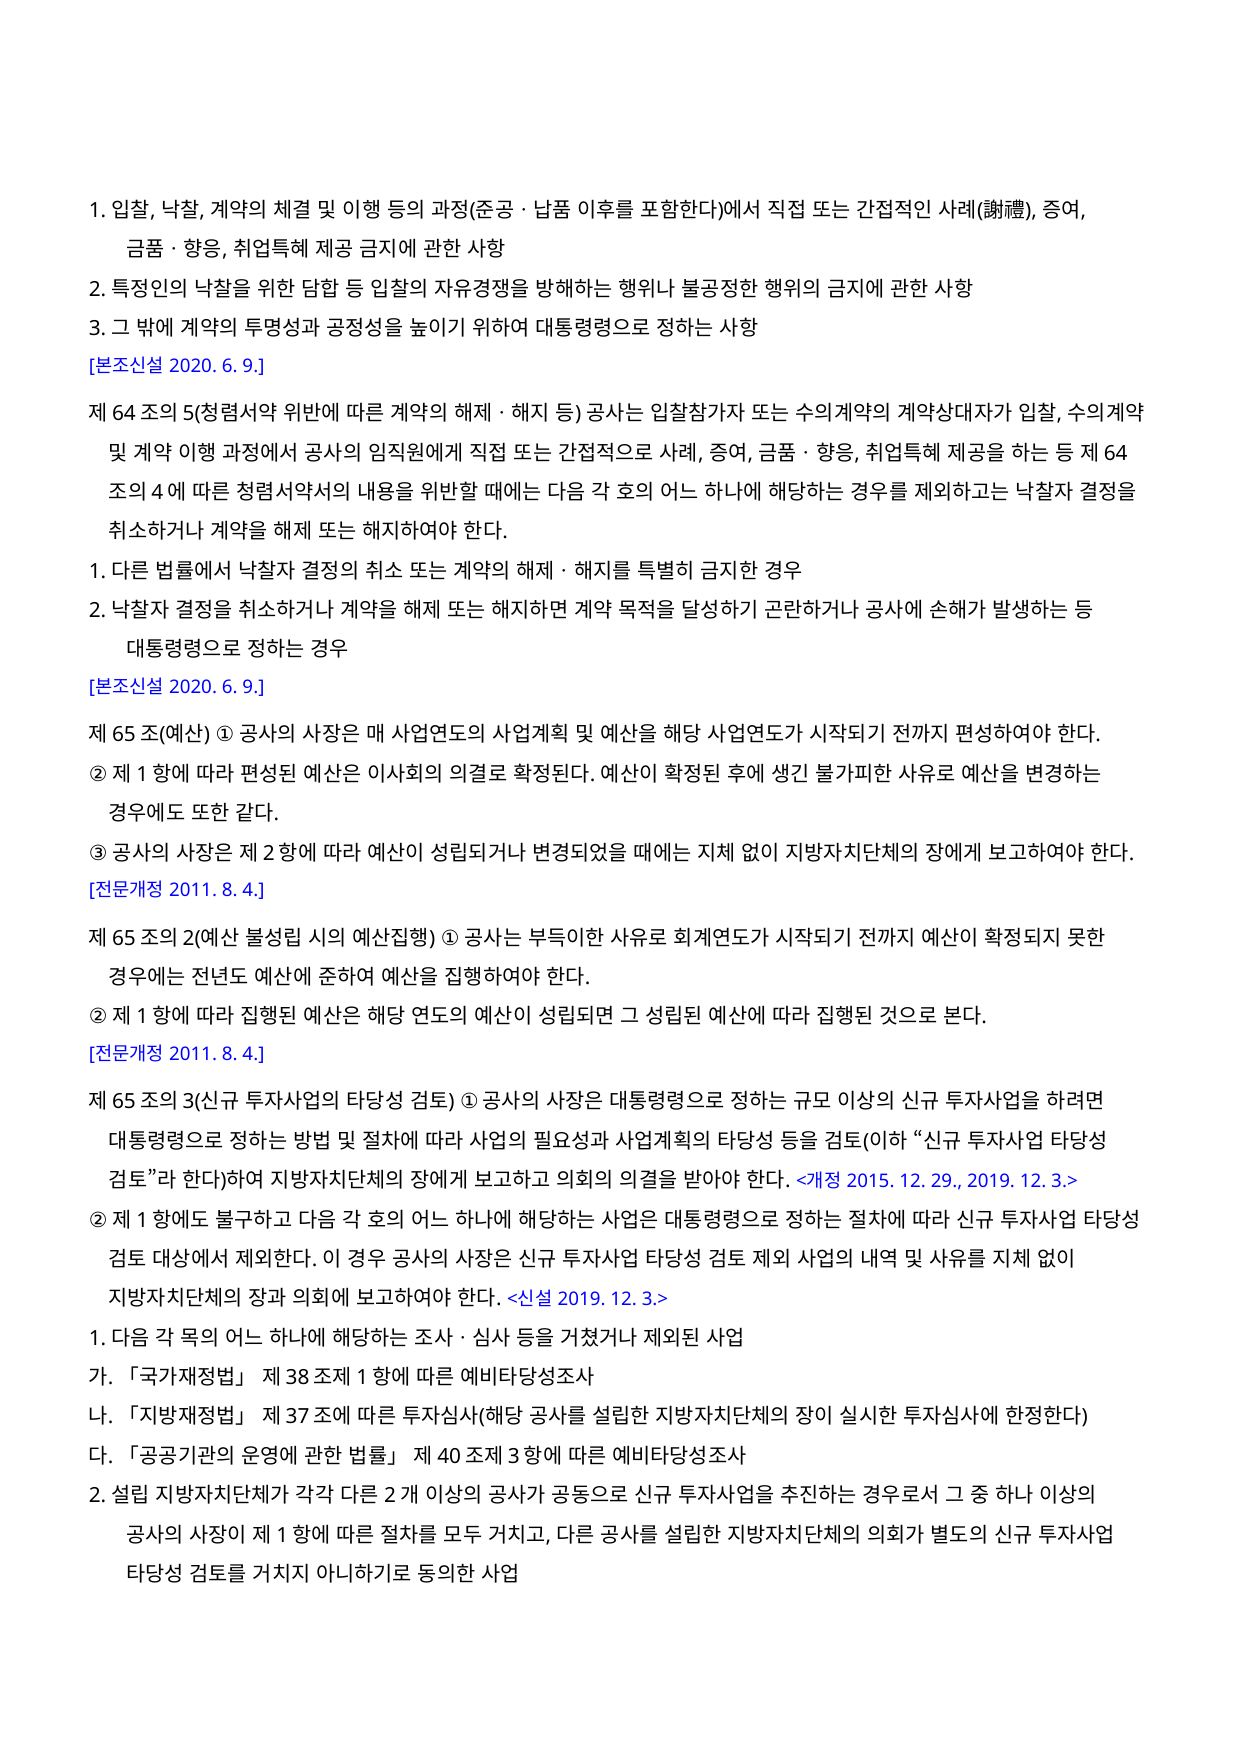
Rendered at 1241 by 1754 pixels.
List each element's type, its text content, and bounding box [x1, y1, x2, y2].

text 가. 「국가재정법」 제38조제1항에 따른 예비타당성조사 [88, 1360, 1152, 1391]
text 제64조의5(청렴서약 위반에 따른 계약의 해제ㆍ해지 등) 공사는 입찰참가자 또는 수의계약의 계약상대자가 입찰, 수의계약 및 계약 이행 과정에서 공사의 임직원에게 직접 또는 간접적으로 사례, 증여, 금품ㆍ향응, 취업특혜 제공을 하는 등 제64조의4에 따른 청렴서약서의 내용을 위반할 때에는 다음 각 호의 어느 하나에 해당하는 경우를 제외하고는 낙찰자 결정을 취소하거나 계약을 해제 또는 해지하여야 한다. [88, 396, 1152, 545]
text 2. 낙찰자 결정을 취소하거나 계약을 해제 또는 해지하면 계약 목적을 달성하기 곤란하거나 공사에 손해가 발생하는 등 대통령령으로 정하는 경우 [88, 593, 1152, 663]
text [전문개정 2011. 8. 4.] [88, 1039, 1152, 1066]
text [전문개정 2011. 8. 4.] [88, 875, 1152, 902]
text 2. 설립 지방자치단체가 각각 다른 2개 이상의 공사가 공동으로 신규 투자사업을 추진하는 경우로서 그 중 하나 이상의 공사의 사장이 제1항에 따른 절차를 모두 거치고, 다른 공사를 설립한 지방자치단체의 의회가 별도의 신규 투자사업 타당성 검토를 거치지 아니하기로 동의한 사업 [88, 1478, 1152, 1587]
text 다. 「공공기관의 운영에 관한 법률」 제40조제3항에 따른 예비타당성조사 [88, 1439, 1152, 1469]
text 1. 다른 법률에서 낙찰자 결정의 취소 또는 계약의 해제ㆍ해지를 특별히 금지한 경우 [88, 554, 1152, 584]
text ③ 공사의 사장은 제2항에 따라 예산이 성립되거나 변경되었을 때에는 지체 없이 지방자치단체의 장에게 보고하여야 한다. [88, 836, 1152, 866]
text 제65조(예산) ① 공사의 사장은 매 사업연도의 사업계획 및 예산을 해당 사업연도가 시작되기 전까지 편성하여야 한다. [88, 718, 1152, 748]
text ② 제1항에 따라 편성된 예산은 이사회의 의결로 확정된다. 예산이 확정된 후에 생긴 불가피한 사유로 예산을 변경하는 경우에도 또한 같다. [88, 757, 1152, 827]
text 1. 입찰, 낙찰, 계약의 체결 및 이행 등의 과정(준공ㆍ납품 이후를 포함한다)에서 직접 또는 간접적인 사례(謝禮), 증여, 금품ㆍ향응, 취업특혜 제공 금지에 관한 사항 [88, 193, 1152, 263]
text 나. 「지방재정법」 제37조에 따른 투자심사(해당 공사를 설립한 지방자치단체의 장이 실시한 투자심사에 한정한다) [88, 1400, 1152, 1430]
text [본조신설 2020. 6. 9.] [88, 351, 1152, 378]
text ② 제1항에 따라 집행된 예산은 해당 연도의 예산이 성립되면 그 성립된 예산에 따라 집행된 것으로 본다. [88, 999, 1152, 1030]
text 3. 그 밖에 계약의 투명성과 공정성을 높이기 위하여 대통령령으로 정하는 사항 [88, 311, 1152, 342]
text 1. 다음 각 목의 어느 하나에 해당하는 조사ㆍ심사 등을 거쳤거나 제외된 사업 [88, 1321, 1152, 1351]
text ② 제1항에도 불구하고 다음 각 호의 어느 하나에 해당하는 사업은 대통령령으로 정하는 절차에 따라 신규 투자사업 타당성 검토 대상에서 제외한다. 이 경우 공사의 사장은 신규 투자사업 타당성 검토 제외 사업의 내역 및 사유를 지체 없이 지방자치단체의 장과 의회에 보고하여야 한다. <신설 2019. 12. 3.> [88, 1203, 1152, 1312]
text 2. 특정인의 낙찰을 위한 담합 등 입찰의 자유경쟁을 방해하는 행위나 불공정한 행위의 금지에 관한 사항 [88, 272, 1152, 302]
text 제65조의2(예산 불성립 시의 예산집행) ① 공사는 부득이한 사유로 회계연도가 시작되기 전까지 예산이 확정되지 못한 경우에는 전년도 예산에 준하여 예산을 집행하여야 한다. [88, 921, 1152, 991]
text [본조신설 2020. 6. 9.] [88, 672, 1152, 699]
text 제65조의3(신규 투자사업의 타당성 검토) ①공사의 사장은 대통령령으로 정하는 규모 이상의 신규 투자사업을 하려면 대통령령으로 정하는 방법 및 절차에 따라 사업의 필요성과 사업계획의 타당성 등을 검토(이하 “신규 투자사업 타당성 검토”라 한다)하여 지방자치단체의 장에게 보고하고 의회의 의결을 받아야 한다. <개정 2015. 12. 29., 2019. 12. 3.> [88, 1085, 1152, 1194]
